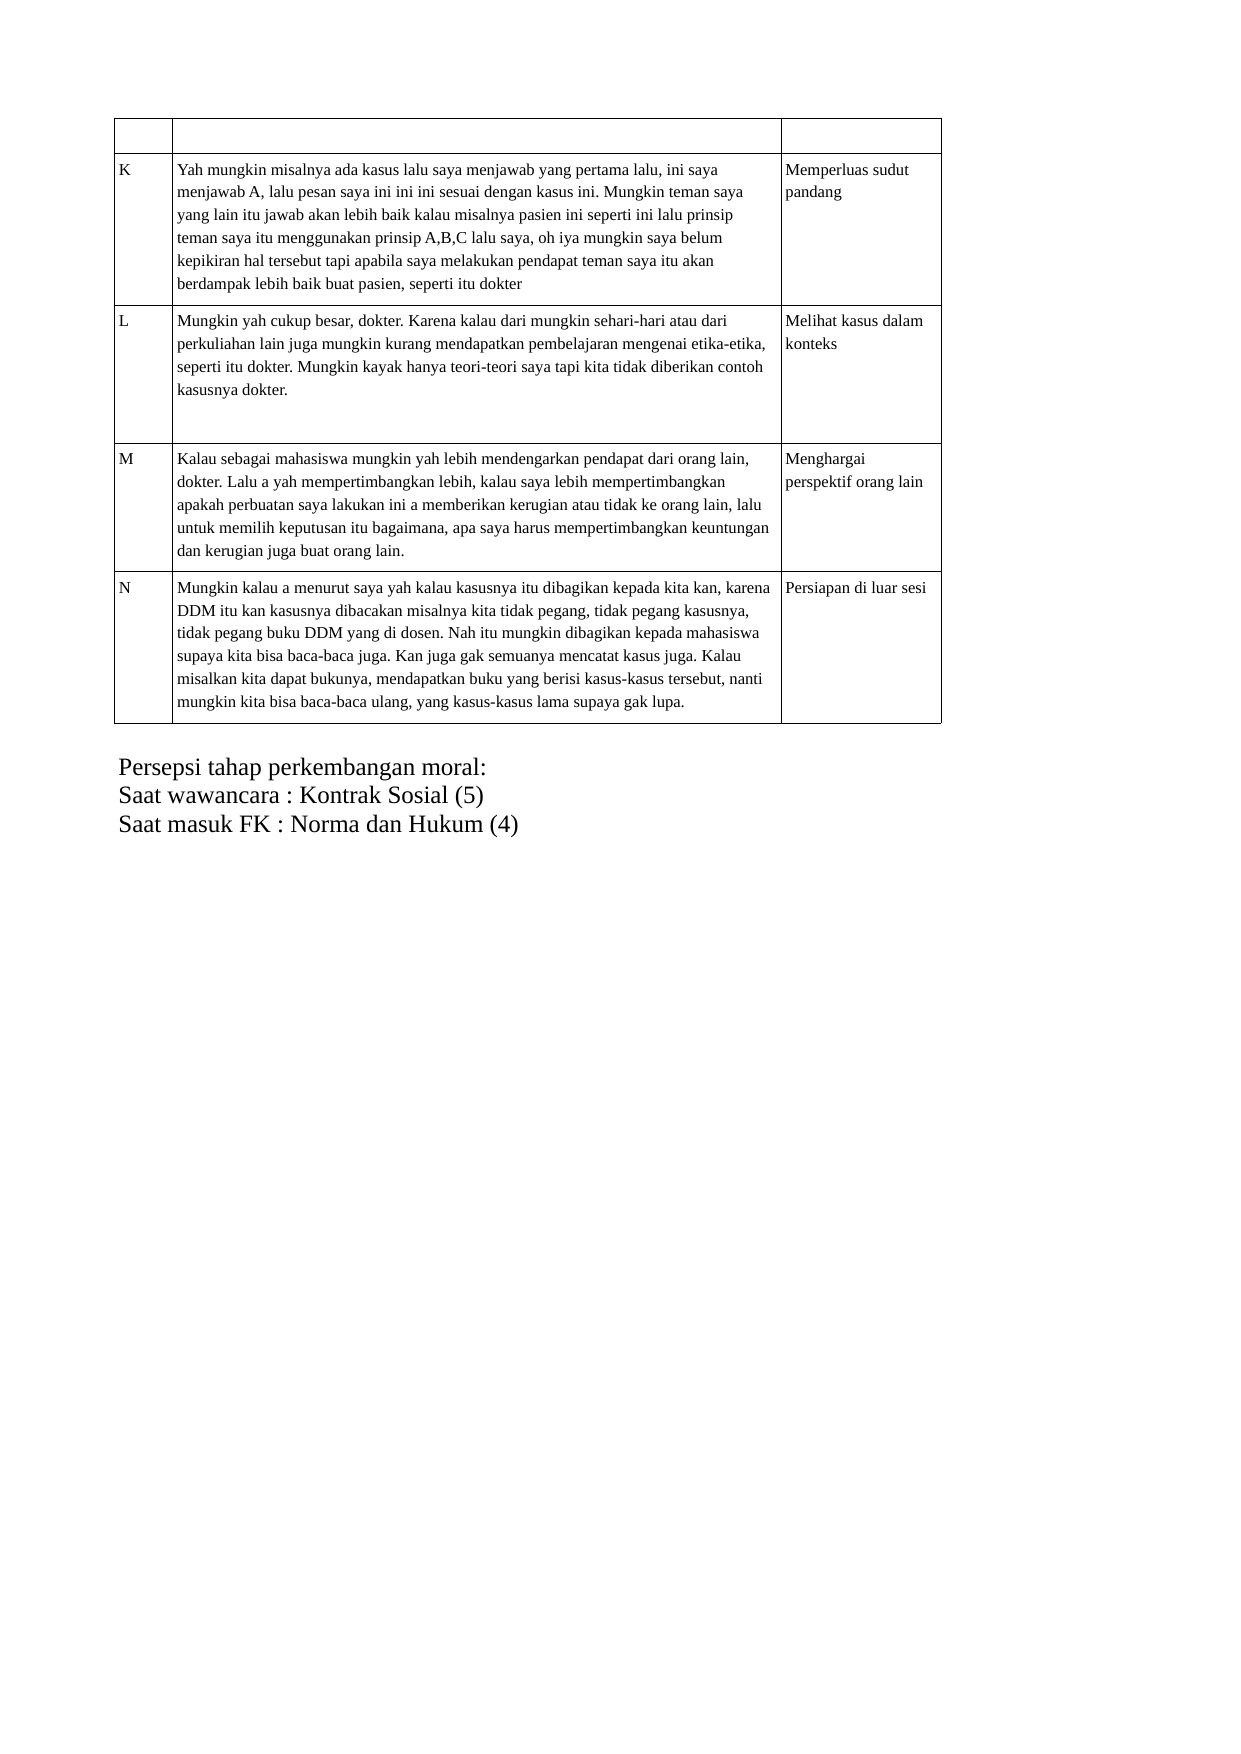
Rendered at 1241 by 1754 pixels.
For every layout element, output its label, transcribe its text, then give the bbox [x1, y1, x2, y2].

table_cell M [115, 444, 172, 571]
table_cell L [115, 306, 172, 443]
table_cell Mungkin yah cukup besar, dokter. Karena kalau dari mungkin sehari-hari atau dari perkuliahan lain juga mungkin kurang mendapatkan pembelajaran mengenai etika-etika, seperti itu dokter. Mungkin kayak hanya teori-teori saya tapi kita tidak diberikan contoh kasusnya dokter. [173, 306, 781, 443]
text Saat masuk FK : Norma dan Hukum (4) [118, 809, 1122, 838]
table_cell N [115, 572, 172, 723]
text Saat wawancara : Kontrak Sosial (5) [118, 781, 1122, 809]
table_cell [173, 119, 781, 153]
table_cell Melihat kasus dalam konteks [782, 306, 941, 443]
text Persepsi tahap perkembangan moral: [118, 752, 1122, 781]
table_cell Persiapan di luar sesi [782, 572, 941, 723]
table_cell Kalau sebagai mahasiswa mungkin yah lebih mendengarkan pendapat dari orang lain, dokter. Lalu a yah mempertimbangkan lebih, kalau saya lebih mempertimbangkan apakah perbuatan saya lakukan ini a memberikan kerugian atau tidak ke orang lain, lalu untuk memilih keputusan itu bagaimana, apa saya harus mempertimbangkan keuntungan dan kerugian juga buat orang lain. [173, 444, 781, 571]
table_cell Memperluas sudut pandang [782, 154, 941, 304]
table_cell Yah mungkin misalnya ada kasus lalu saya menjawab yang pertama lalu, ini saya menjawab A, lalu pesan saya ini ini ini sesuai dengan kasus ini. Mungkin teman saya yang lain itu jawab akan lebih baik kalau misalnya pasien ini seperti ini lalu prinsip teman saya itu menggunakan prinsip A,B,C lalu saya, oh iya mungkin saya belum kepikiran hal tersebut tapi apabila saya melakukan pendapat teman saya itu akan berdampak lebih baik buat pasien, seperti itu dokter [173, 154, 781, 304]
table_cell Menghargai perspektif orang lain [782, 444, 941, 571]
table_cell Mungkin kalau a menurut saya yah kalau kasusnya itu dibagikan kepada kita kan, karena DDM itu kan kasusnya dibacakan misalnya kita tidak pegang, tidak pegang kasusnya, tidak pegang buku DDM yang di dosen. Nah itu mungkin dibagikan kepada mahasiswa supaya kita bisa baca-baca juga. Kan juga gak semuanya mencatat kasus juga. Kalau misalkan kita dapat bukunya, mendapatkan buku yang berisi kasus-kasus tersebut, nanti mungkin kita bisa baca-baca ulang, yang kasus-kasus lama supaya gak lupa. [173, 572, 781, 723]
table_cell J [115, 119, 172, 153]
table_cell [782, 119, 941, 153]
table_cell K [115, 154, 172, 304]
